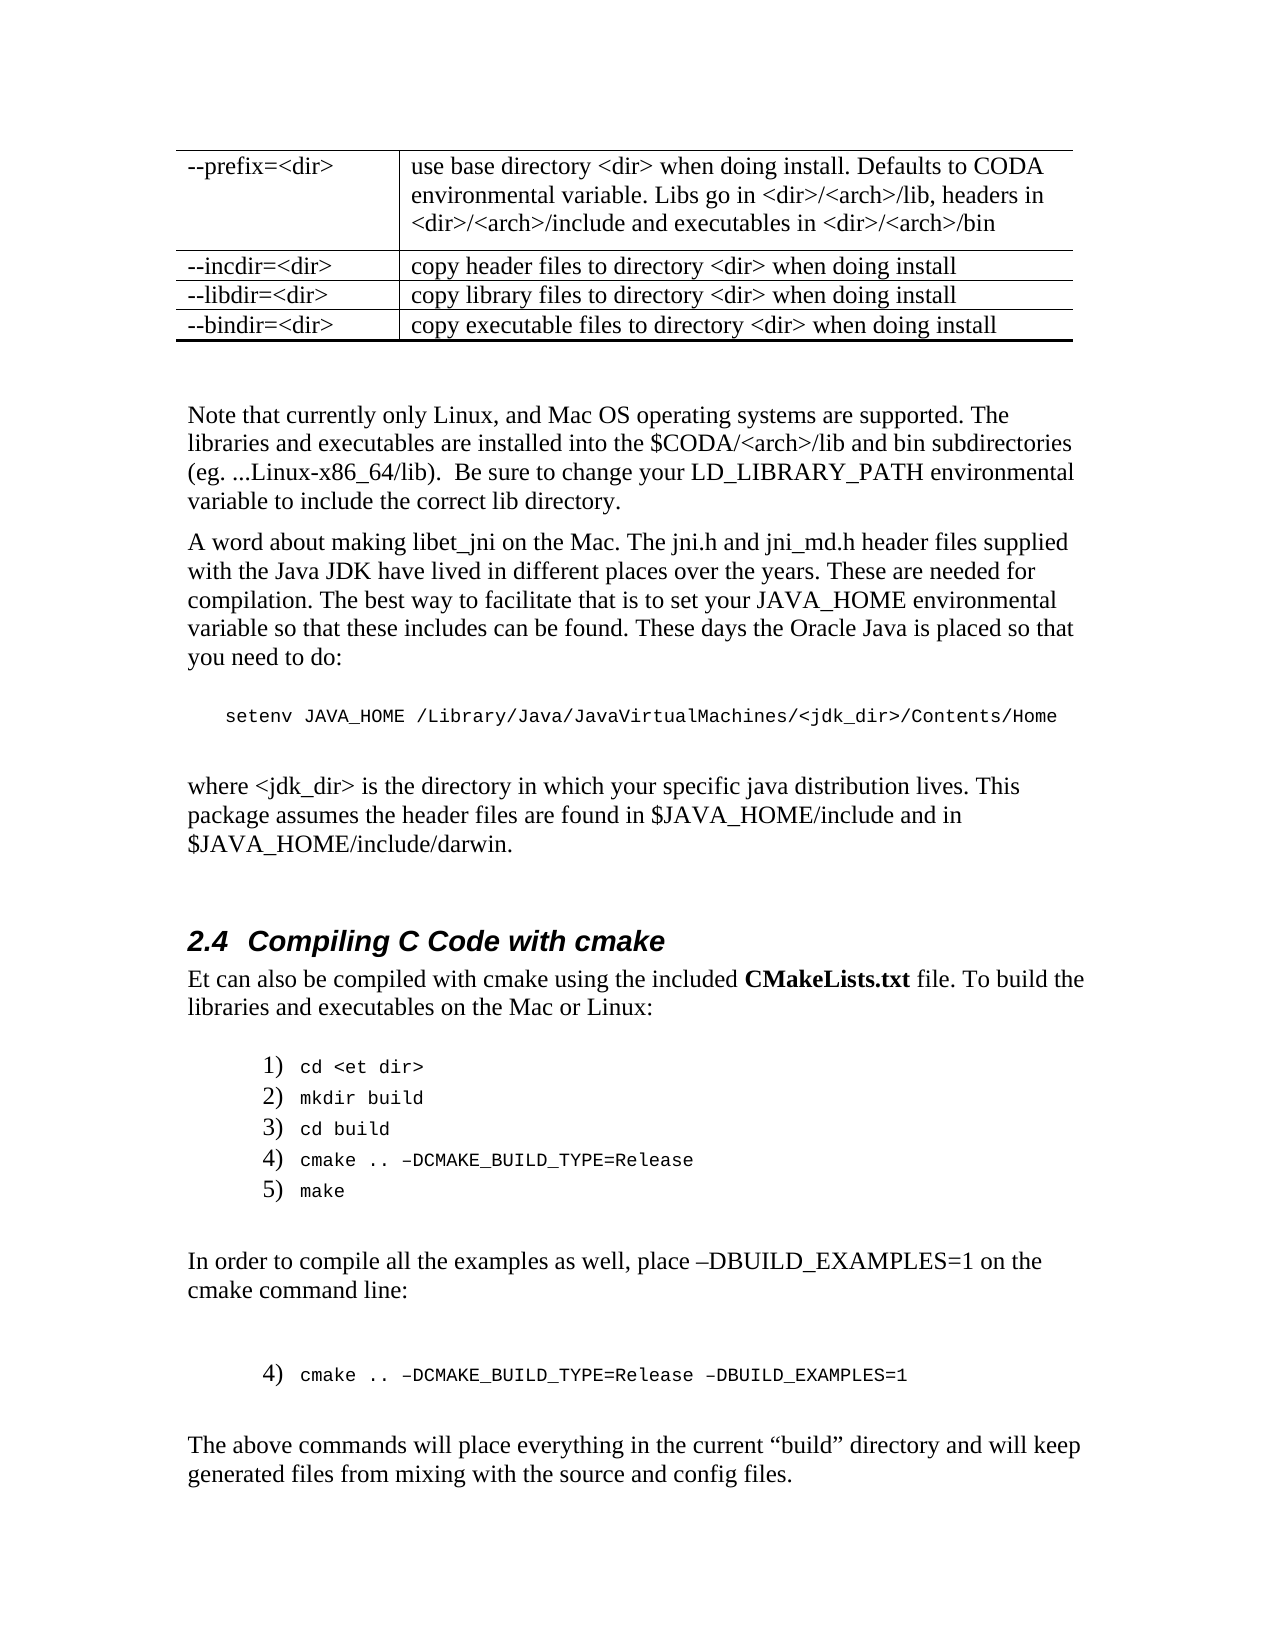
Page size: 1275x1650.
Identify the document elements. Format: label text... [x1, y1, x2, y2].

text where <jdk_dir> is the directory in which your specific java distribution lives. This package assumes the header files are found in $JAVA_HOME/include and in $JAVA_HOME/include/darwin. [187, 771, 1087, 858]
text In order to compile all the examples as well, place –DBUILD_EXAMPLES=1 on the cmake command line: [187, 1246, 1087, 1304]
text Et can also be compiled with cmake using the included CMakeLists.txt file. To build the libraries and executables on the Mac or Linux: [187, 964, 1087, 1021]
list cmake .. –DCMAKE_BUILD_TYPE=Release [262, 1143, 1087, 1172]
list mkdir build [262, 1081, 1087, 1110]
table_cell copy library files to directory <dir> when doing install [400, 281, 1073, 309]
subtitle Compiling C Code with cmake [187, 924, 1087, 957]
list cd <et dir> [262, 1050, 1087, 1079]
table_cell --incdir=<dir> [176, 251, 399, 279]
text setenv JAVA_HOME /Library/Java/JavaVirtualMachines/<jdk_dir>/Contents/Home [225, 707, 1087, 728]
table_cell --libdir=<dir> [176, 281, 399, 309]
table_cell --bindir=<dir> [176, 310, 399, 339]
text A word about making libet_jni on the Mac. The jni.h and jni_md.h header files supplied with the Java JDK have lived in different places over the years. These are needed for compilation. The best way to facilitate that is to set your JAVA_HOME environmental variable so that these includes can be found. These days the Oracle Java is placed so that you need to do: [187, 527, 1087, 671]
list cd build [262, 1112, 1087, 1141]
table_cell --prefix=<dir> [176, 151, 399, 250]
table_cell copy header files to directory <dir> when doing install [400, 251, 1073, 279]
table_cell copy executable files to directory <dir> when doing install [400, 310, 1073, 339]
list make [262, 1174, 1087, 1203]
list cmake .. –DCMAKE_BUILD_TYPE=Release –DBUILD_EXAMPLES=1 [262, 1358, 1087, 1387]
table_cell use base directory <dir> when doing install. Defaults to CODA environmental variable. Libs go in <dir>/<arch>/lib, headers in <dir>/<arch>/include and executables in <dir>/<arch>/bin [400, 151, 1073, 250]
text Note that currently only Linux, and Mac OS operating systems are supported. The libraries and executables are installed into the $CODA/<arch>/lib and bin subdirectories (eg. ...Linux-x86_64/lib). Be sure to change your LD_LIBRARY_PATH environmental variable to include the correct lib directory. [187, 400, 1087, 515]
text The above commands will place everything in the current “build” directory and will keep generated files from mixing with the source and config files. [187, 1430, 1087, 1487]
